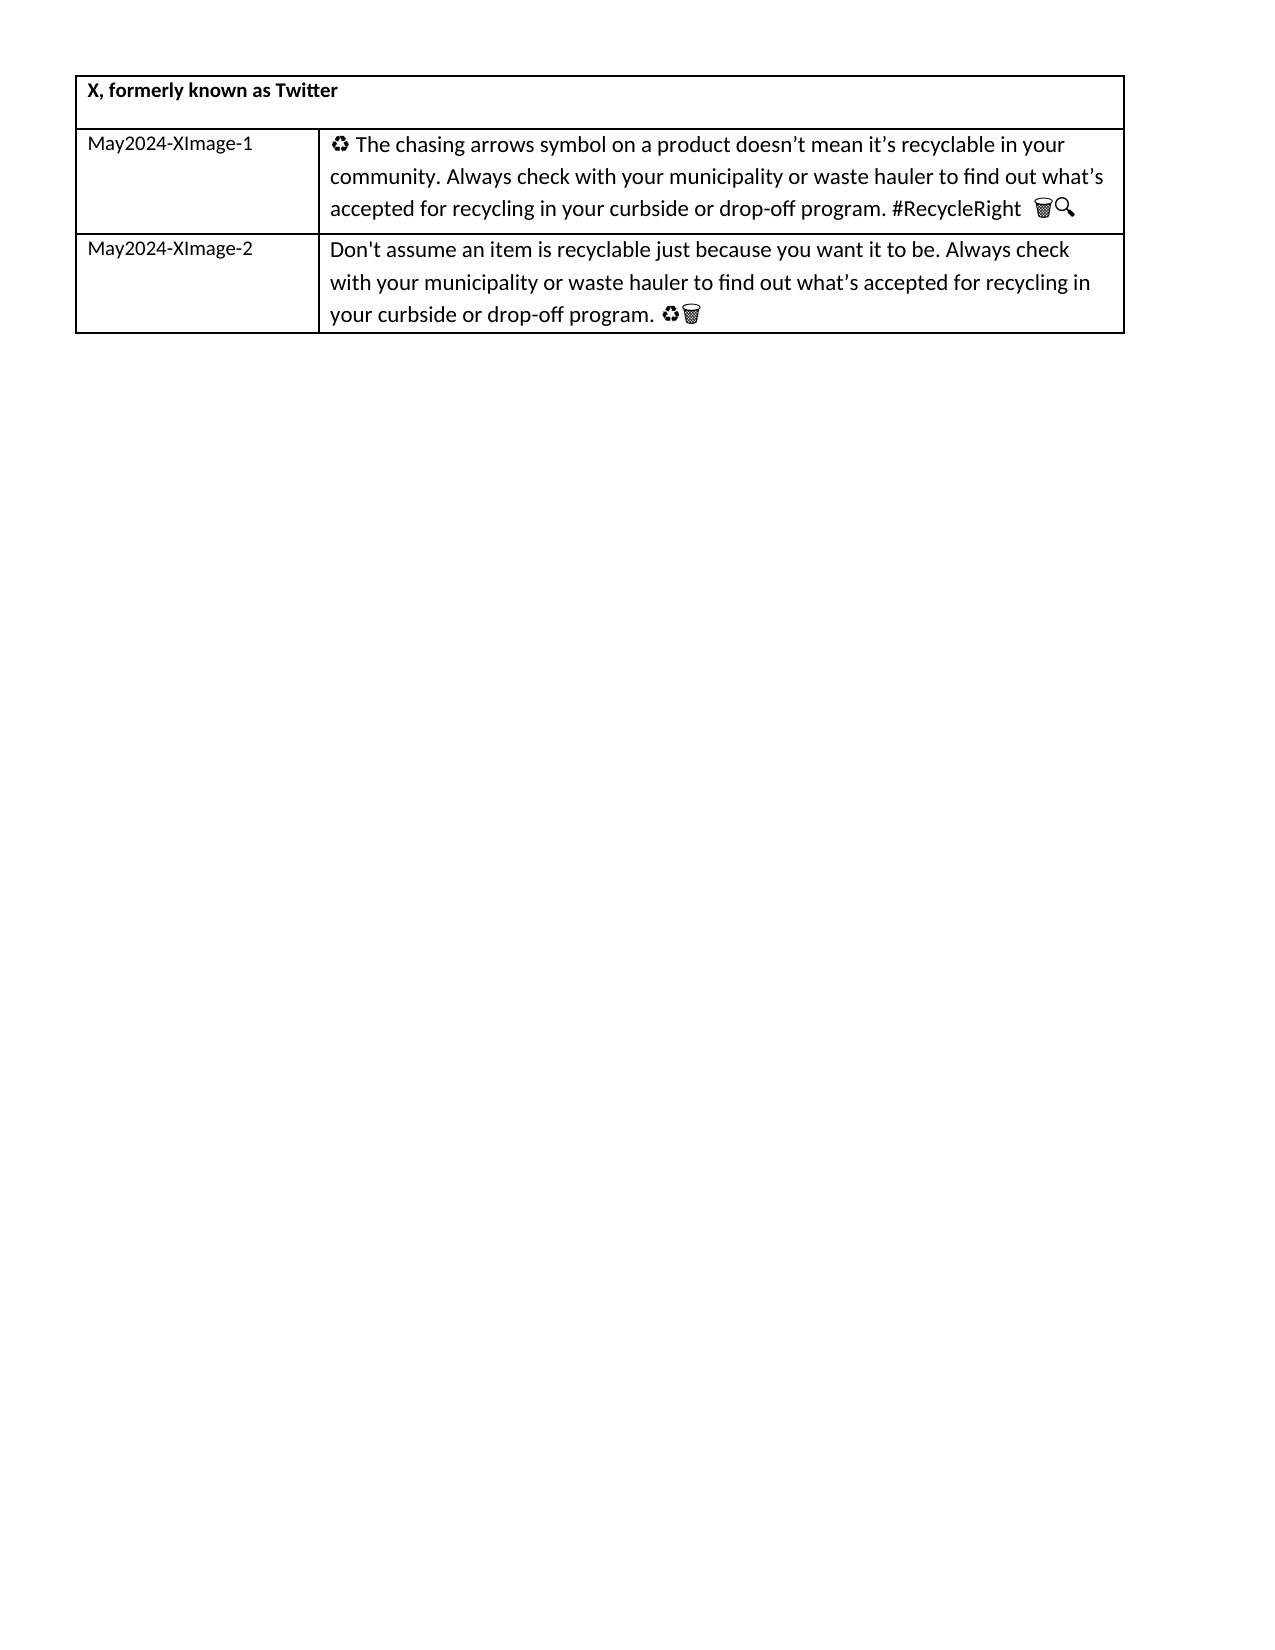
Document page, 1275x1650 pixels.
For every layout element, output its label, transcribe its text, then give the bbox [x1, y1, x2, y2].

table_cell May2024-XImage-2 [77, 235, 318, 332]
table_cell 🔄♻️ The chasing arrows symbol on a product doesn’t mean it’s recyclable in your community. Always check with your municipality or waste hauler to find out what’s accepted for recycling in your curbside or drop-off program. #RecycleRight 🗑️🔍 [320, 130, 1123, 233]
table_header X, formerly known as Twitter [77, 77, 1123, 128]
table_cell Don't assume an item is recyclable just because you want it to be. Always check with your municipality or waste hauler to find out what’s accepted for recycling in your curbside or drop-off program. ♻️🗑️ [320, 235, 1123, 332]
table_cell May2024-XImage-1 [77, 130, 318, 233]
